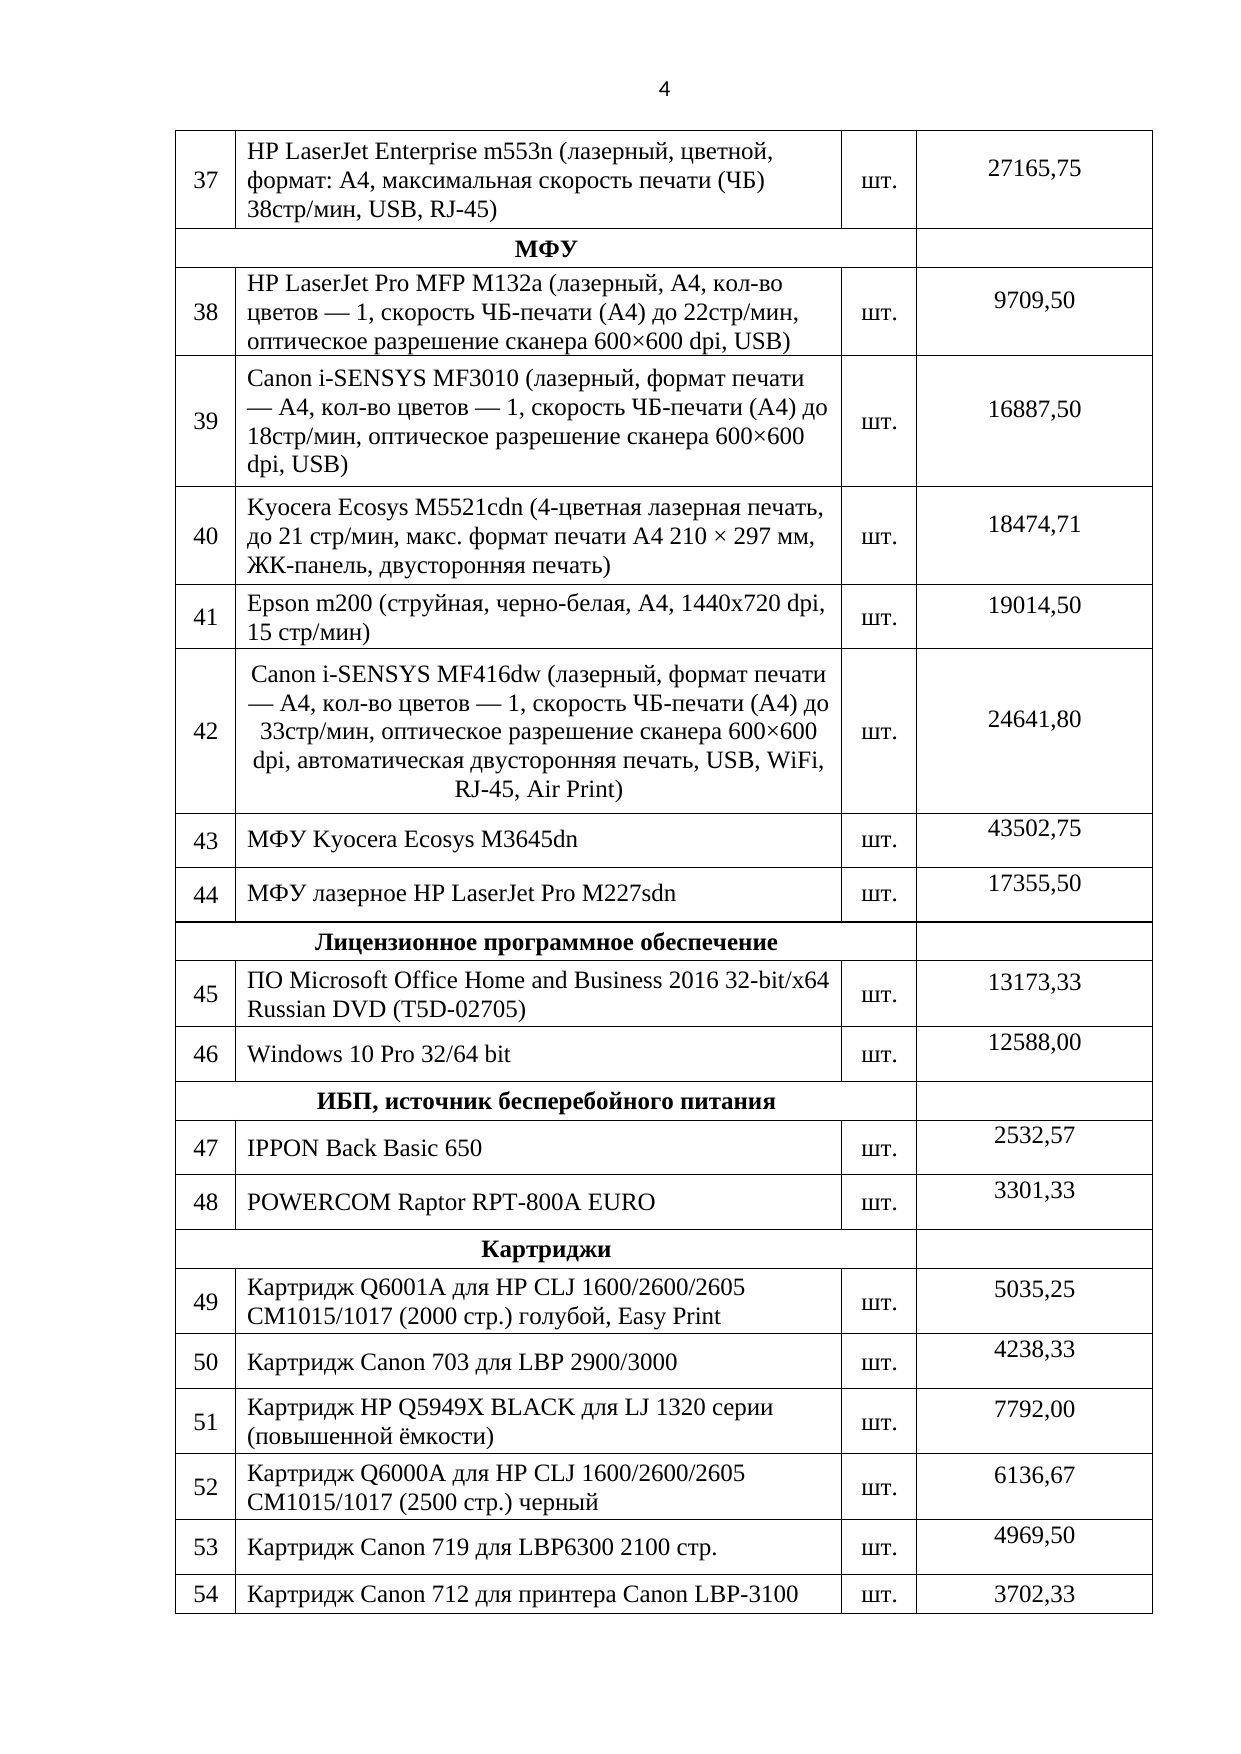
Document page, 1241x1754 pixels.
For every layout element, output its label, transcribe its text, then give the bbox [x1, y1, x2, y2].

table_cell Картридж Q6001A для HP CLJ 1600/2600/2605 CM1015/1017 (2000 стр.) голубой, Easy Print [236, 1269, 841, 1333]
table_cell Canon i-SENSYS MF416dw (лазерный, формат печати — A4, кол-во цветов — 1, скорость ЧБ-печати (А4) до 33стр/мин, оптическое разрешение сканера 600×600 dpi, автоматическая двусторонняя печать, USB, WiFi, RJ-45, Air Print) [236, 649, 841, 812]
table_cell шт. [842, 1269, 916, 1333]
table_cell шт. [842, 1175, 916, 1228]
table_cell 19014,50 [917, 585, 1152, 648]
table_cell 49 [176, 1269, 235, 1333]
table_cell 39 [176, 356, 235, 486]
table_cell шт. [842, 1454, 916, 1519]
table_cell Картридж Canon 712 для принтера Canon LBP-3100 [236, 1575, 841, 1612]
table_cell шт. [842, 1027, 916, 1081]
table_cell шт. [842, 487, 916, 584]
table_cell [917, 1082, 1152, 1119]
table_cell 27165,75 [917, 131, 1152, 228]
table_cell 13173,33 [917, 961, 1152, 1026]
table_cell 46 [176, 1027, 235, 1081]
table_cell 41 [176, 585, 235, 648]
table_cell 43 [176, 814, 235, 867]
table_cell IPPON Back Basic 650 [236, 1121, 841, 1174]
table_cell шт. [842, 649, 916, 812]
table_cell Картридж Canon 719 для LBP6300 2100 стр. [236, 1520, 841, 1573]
table_cell шт. [842, 868, 916, 921]
table_cell шт. [842, 356, 916, 486]
table_cell шт. [842, 814, 916, 867]
table_cell 45 [176, 961, 235, 1026]
table_cell 3301,33 [917, 1175, 1152, 1228]
table_cell Лицензионное программное обеспечение [176, 923, 916, 960]
table_cell Картридж Q6000A для HP CLJ 1600/2600/2605 CM1015/1017 (2500 стр.) черный [236, 1454, 841, 1519]
table_cell 42 [176, 649, 235, 812]
table_cell 47 [176, 1121, 235, 1174]
table_cell шт. [842, 585, 916, 648]
table_cell 16887,50 [917, 356, 1152, 486]
table_cell Картридж Canon 703 для LBP 2900/3000 [236, 1334, 841, 1388]
table_cell ИБП, источник бесперебойного питания [176, 1082, 916, 1119]
table_cell POWERCOM Raptor RPT-800A EURO [236, 1175, 841, 1228]
table_cell 4238,33 [917, 1334, 1152, 1388]
table_cell 17355,50 [917, 868, 1152, 921]
table_cell 50 [176, 1334, 235, 1388]
table_cell 18474,71 [917, 487, 1152, 584]
table_cell шт. [842, 131, 916, 228]
table_cell 6136,67 [917, 1454, 1152, 1519]
table_cell [917, 1230, 1152, 1268]
table_cell МФУ Kyocera Ecosys M3645dn [236, 814, 841, 867]
table_cell 5035,25 [917, 1269, 1152, 1333]
table_cell шт. [842, 1575, 916, 1612]
table_cell 48 [176, 1175, 235, 1228]
table_cell 24641,80 [917, 649, 1152, 812]
table_cell шт. [842, 1389, 916, 1453]
table_cell шт. [842, 1121, 916, 1174]
table_cell [917, 229, 1152, 267]
table_cell Картридж НP Q5949X BLACK для LJ 1320 серии (повышенной ёмкости) [236, 1389, 841, 1453]
table_cell 9709,50 [917, 268, 1152, 354]
table_cell [917, 923, 1152, 960]
table_cell Windows 10 Pro 32/64 bit [236, 1027, 841, 1081]
table_cell 51 [176, 1389, 235, 1453]
table_cell 38 [176, 268, 235, 354]
table_cell HP LaserJet Pro MFP M132a (лазерный, A4, кол-во цветов — 1, скорость ЧБ-печати (А4) до 22стр/мин, оптическое разрешение сканера 600×600 dpi, USB) [236, 268, 841, 354]
table_cell ПО Microsoft Office Home and Business 2016 32-bit/x64 Russian DVD (T5D-02705) [236, 961, 841, 1026]
table_cell МФУ [176, 229, 916, 267]
table_cell 37 [176, 131, 235, 228]
table_cell шт. [842, 961, 916, 1026]
table_cell 12588,00 [917, 1027, 1152, 1081]
table_cell Canon i-SENSYS MF3010 (лазерный, формат печати — A4, кол-во цветов — 1, скорость ЧБ-печати (А4) до 18стр/мин, оптическое разрешение сканера 600×600 dpi, USB) [236, 356, 841, 486]
table_cell HP LaserJet Enterprise m553n (лазерный, цветной, формат: A4, максимальная скорость печати (ЧБ) 38стр/мин, USB, RJ-45) [236, 131, 841, 228]
table_cell МФУ лазерное HP LaserJet Pro M227sdn [236, 868, 841, 921]
table_cell 53 [176, 1520, 235, 1573]
table_cell шт. [842, 1520, 916, 1573]
table_cell шт. [842, 1334, 916, 1388]
table_cell Epson m200 (струйная, черно-белая, A4, 1440x720 dpi, 15 стр/мин) [236, 585, 841, 648]
table_cell 4969,50 [917, 1520, 1152, 1573]
table_cell 52 [176, 1454, 235, 1519]
table_cell 43502,75 [917, 814, 1152, 867]
table_cell 54 [176, 1575, 235, 1612]
table_cell шт. [842, 268, 916, 354]
table_cell 3702,33 [917, 1575, 1152, 1612]
table_cell Картриджи [176, 1230, 916, 1268]
table_cell 7792,00 [917, 1389, 1152, 1453]
table_cell 2532,57 [917, 1121, 1152, 1174]
table_cell 40 [176, 487, 235, 584]
table_cell Kyocera Ecosys M5521cdn (4-цветная лазерная печать, до 21 стр/мин, макс. формат печати A4 210 × 297 мм, ЖК-панель, двусторонняя печать) [236, 487, 841, 584]
table_cell 44 [176, 868, 235, 921]
